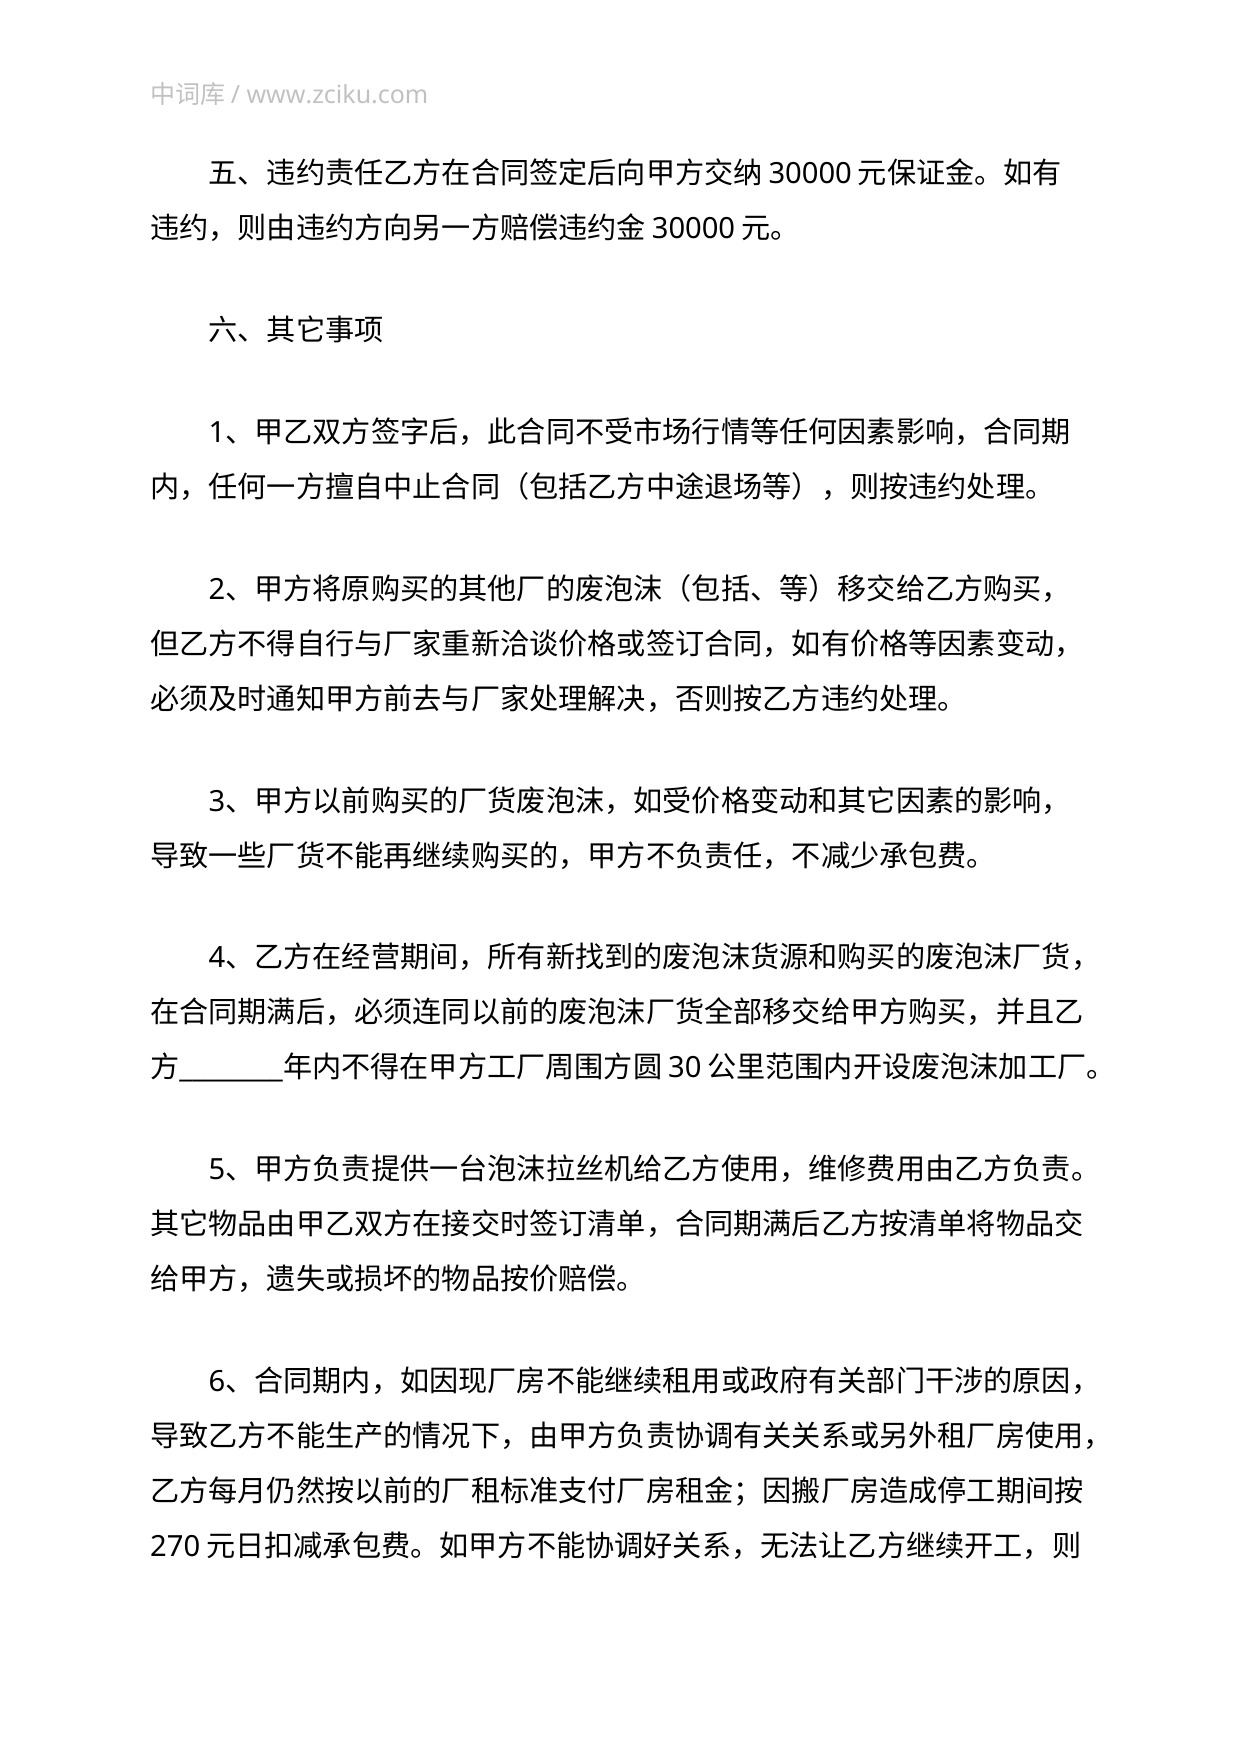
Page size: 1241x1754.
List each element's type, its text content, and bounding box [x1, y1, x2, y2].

text 1、甲乙双方签字后，此合同不受市场行情等任何因素影响，合同期内，任何一方擅自中止合同（包括乙方中途退场等），则按违约处理。 [150, 409, 1090, 506]
text 5、甲方负责提供一台泡沫拉丝机给乙方使用，维修费用由乙方负责。其它物品由甲乙双方在接交时签订清单，合同期满后乙方按清单将物品交给甲方，遗失或损坏的物品按价赔偿。 [150, 1146, 1090, 1298]
text 4、乙方在经营期间，所有新找到的废泡沫货源和购买的废泡沫厂货，在合同期满后，必须连同以前的废泡沫厂货全部移交给甲方购买，并且乙方________年内不得在甲方工厂周围方圆30公里范围内开设废泡沫加工厂。 [150, 934, 1090, 1086]
text 3、甲方以前购买的厂货废泡沫，如受价格变动和其它因素的影响，导致一些厂货不能再继续购买的，甲方不负责任，不减少承包费。 [150, 777, 1090, 874]
text 2、甲方将原购买的其他厂的废泡沫（包括、等）移交给乙方购买，但乙方不得自行与厂家重新洽谈价格或签订合同，如有价格等因素变动，必须及时通知甲方前去与厂家处理解决，否则按乙方违约处理。 [150, 566, 1090, 718]
text 五、违约责任乙方在合同签定后向甲方交纳30000元保证金。如有违约，则由违约方向另一方赔偿违约金30000元。 [150, 150, 1090, 247]
text 六、其它事项 [150, 307, 1090, 349]
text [150, 1357, 1090, 1565]
